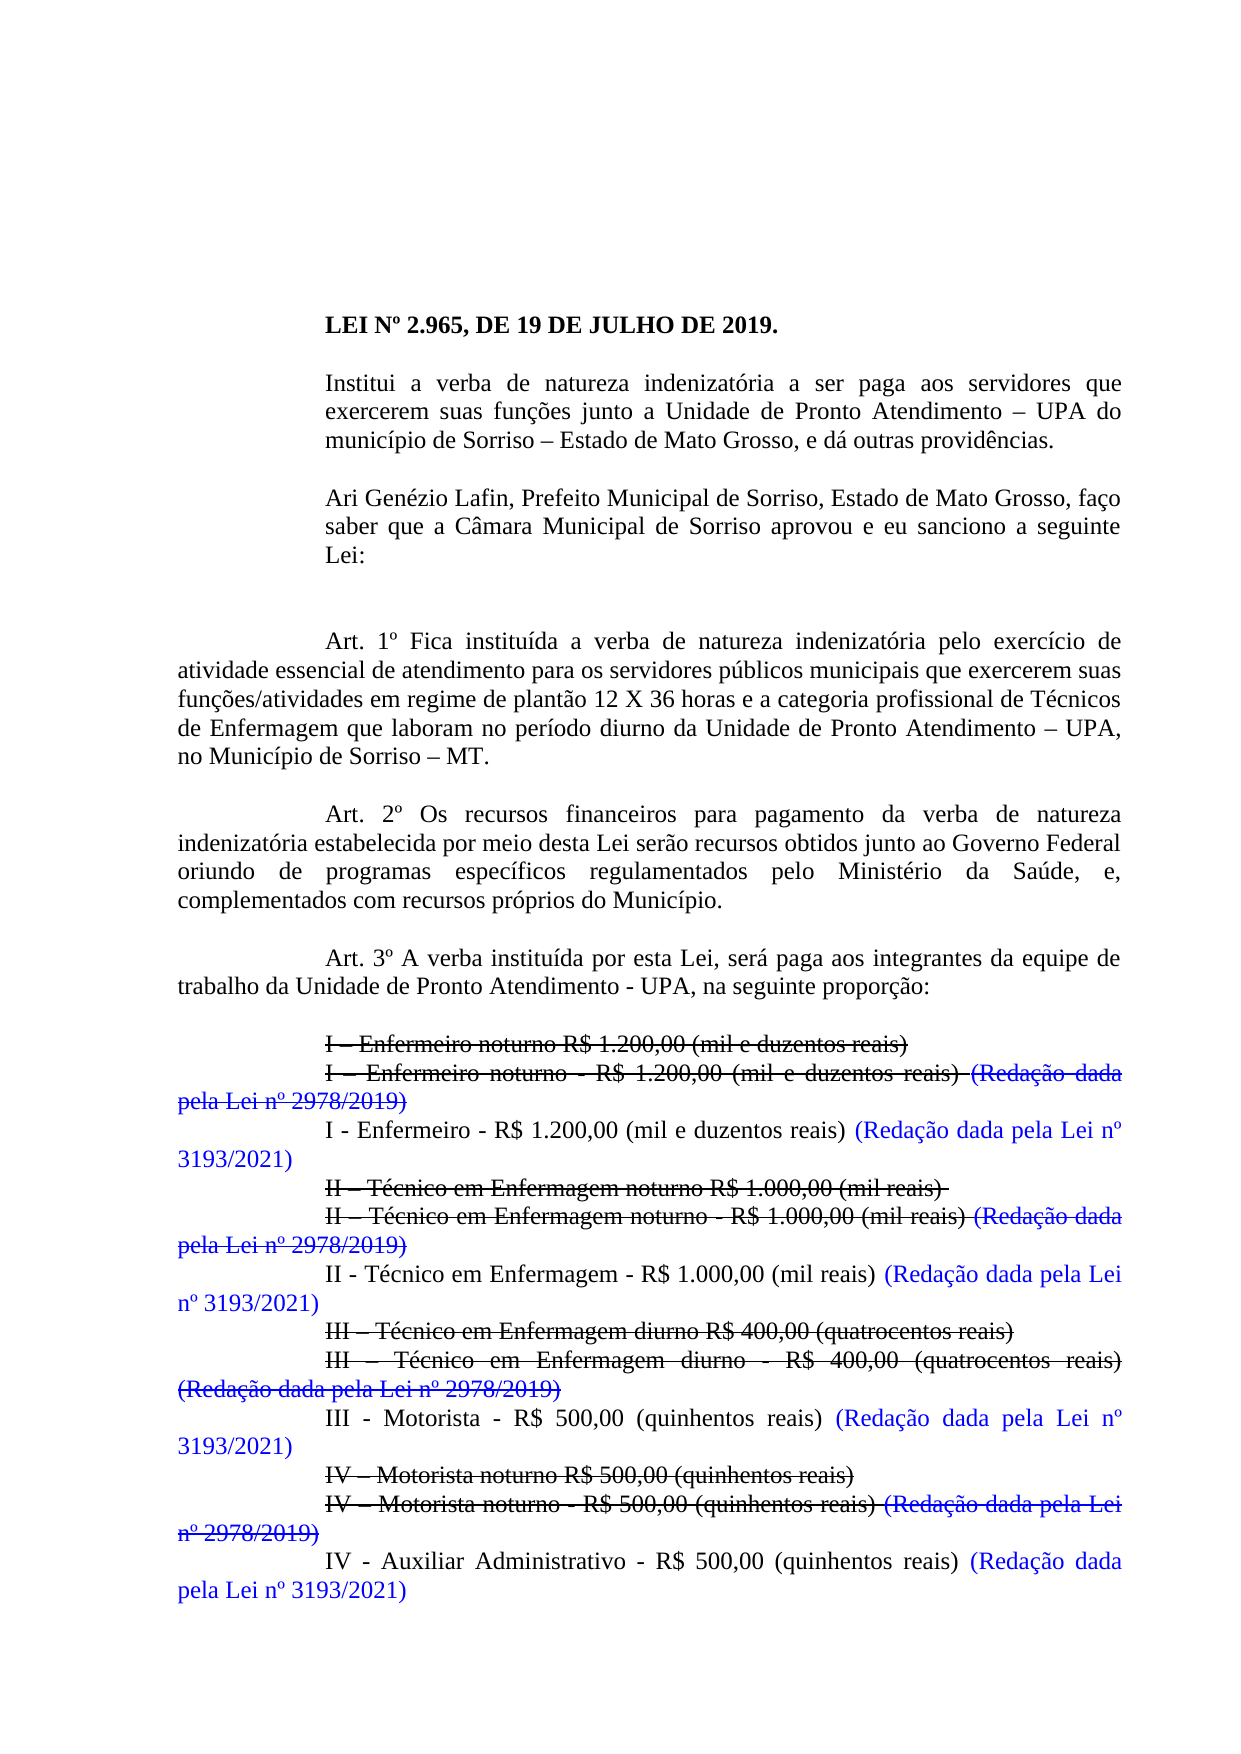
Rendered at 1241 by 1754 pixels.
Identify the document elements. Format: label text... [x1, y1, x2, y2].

text Institui a verba de natureza indenizatória a ser paga aos servidores que exercerem suas funções junto a Unidade de Pronto Atendimento – UPA do município de Sorriso – Estado de Mato Grosso, e dá outras providências. [325, 368, 1122, 454]
text Art. 1º Fica instituída a verba de natureza indenizatória pelo exercício de atividade essencial de atendimento para os servidores públicos municipais que exercerem suas funções/atividades em regime de plantão 12 X 36 horas e a categoria profissional de Técnicos de Enfermagem que laboram no período diurno da Unidade de Pronto Atendimento – UPA, no Município de Sorriso – MT. [177, 626, 1122, 770]
text IV – Motorista noturno R$ 500,00 (quinhentos reais) [177, 1460, 1122, 1489]
text IV - Auxiliar Administrativo - R$ 500,00 (quinhentos reais) (Redação dada pela Lei nº 3193/2021) [177, 1546, 1122, 1604]
text Art. 2º Os recursos financeiros para pagamento da verba de natureza indenizatória estabelecida por meio desta Lei serão recursos obtidos junto ao Governo Federal oriundo de programas específicos regulamentados pelo Ministério da Saúde, e, complementados com recursos próprios do Município. [177, 799, 1122, 914]
text II - Técnico em Enfermagem - R$ 1.000,00 (mil reais) (Redação dada pela Lei nº 3193/2021) [177, 1259, 1122, 1316]
text Ari Genézio Lafin, Prefeito Municipal de Sorriso, Estado de Mato Grosso, faço saber que a Câmara Municipal de Sorriso aprovou e eu sanciono a seguinte Lei: [325, 483, 1122, 569]
text III – Técnico em Enfermagem diurno R$ 400,00 (quatrocentos reais) [177, 1316, 1122, 1345]
text I – Enfermeiro noturno R$ 1.200,00 (mil e duzentos reais) [177, 1029, 1122, 1058]
text II – Técnico em Enfermagem noturno R$ 1.000,00 (mil reais) [177, 1173, 1122, 1201]
text LEI Nº 2.965, DE 19 DE JULHO DE 2019. [325, 310, 1122, 339]
text III – Técnico em Enfermagem diurno - R$ 400,00 (quatrocentos reais) (Redação dada pela Lei nº 2978/2019) [177, 1345, 1122, 1403]
text I – Enfermeiro noturno - R$ 1.200,00 (mil e duzentos reais) (Redação dada pela Lei nº 2978/2019) [177, 1058, 1122, 1115]
text I - Enfermeiro - R$ 1.200,00 (mil e duzentos reais) (Redação dada pela Lei nº 3193/2021) [177, 1115, 1122, 1173]
text Art. 3º A verba instituída por esta Lei, será paga aos integrantes da equipe de trabalho da Unidade de Pronto Atendimento - UPA, na seguinte proporção: [177, 943, 1122, 1000]
text II – Técnico em Enfermagem noturno - R$ 1.000,00 (mil reais) (Redação dada pela Lei nº 2978/2019) [177, 1201, 1122, 1259]
text III - Motorista - R$ 500,00 (quinhentos reais) (Redação dada pela Lei nº 3193/2021) [177, 1403, 1122, 1460]
text IV – Motorista noturno - R$ 500,00 (quinhentos reais) (Redação dada pela Lei nº 2978/2019) [177, 1489, 1122, 1546]
